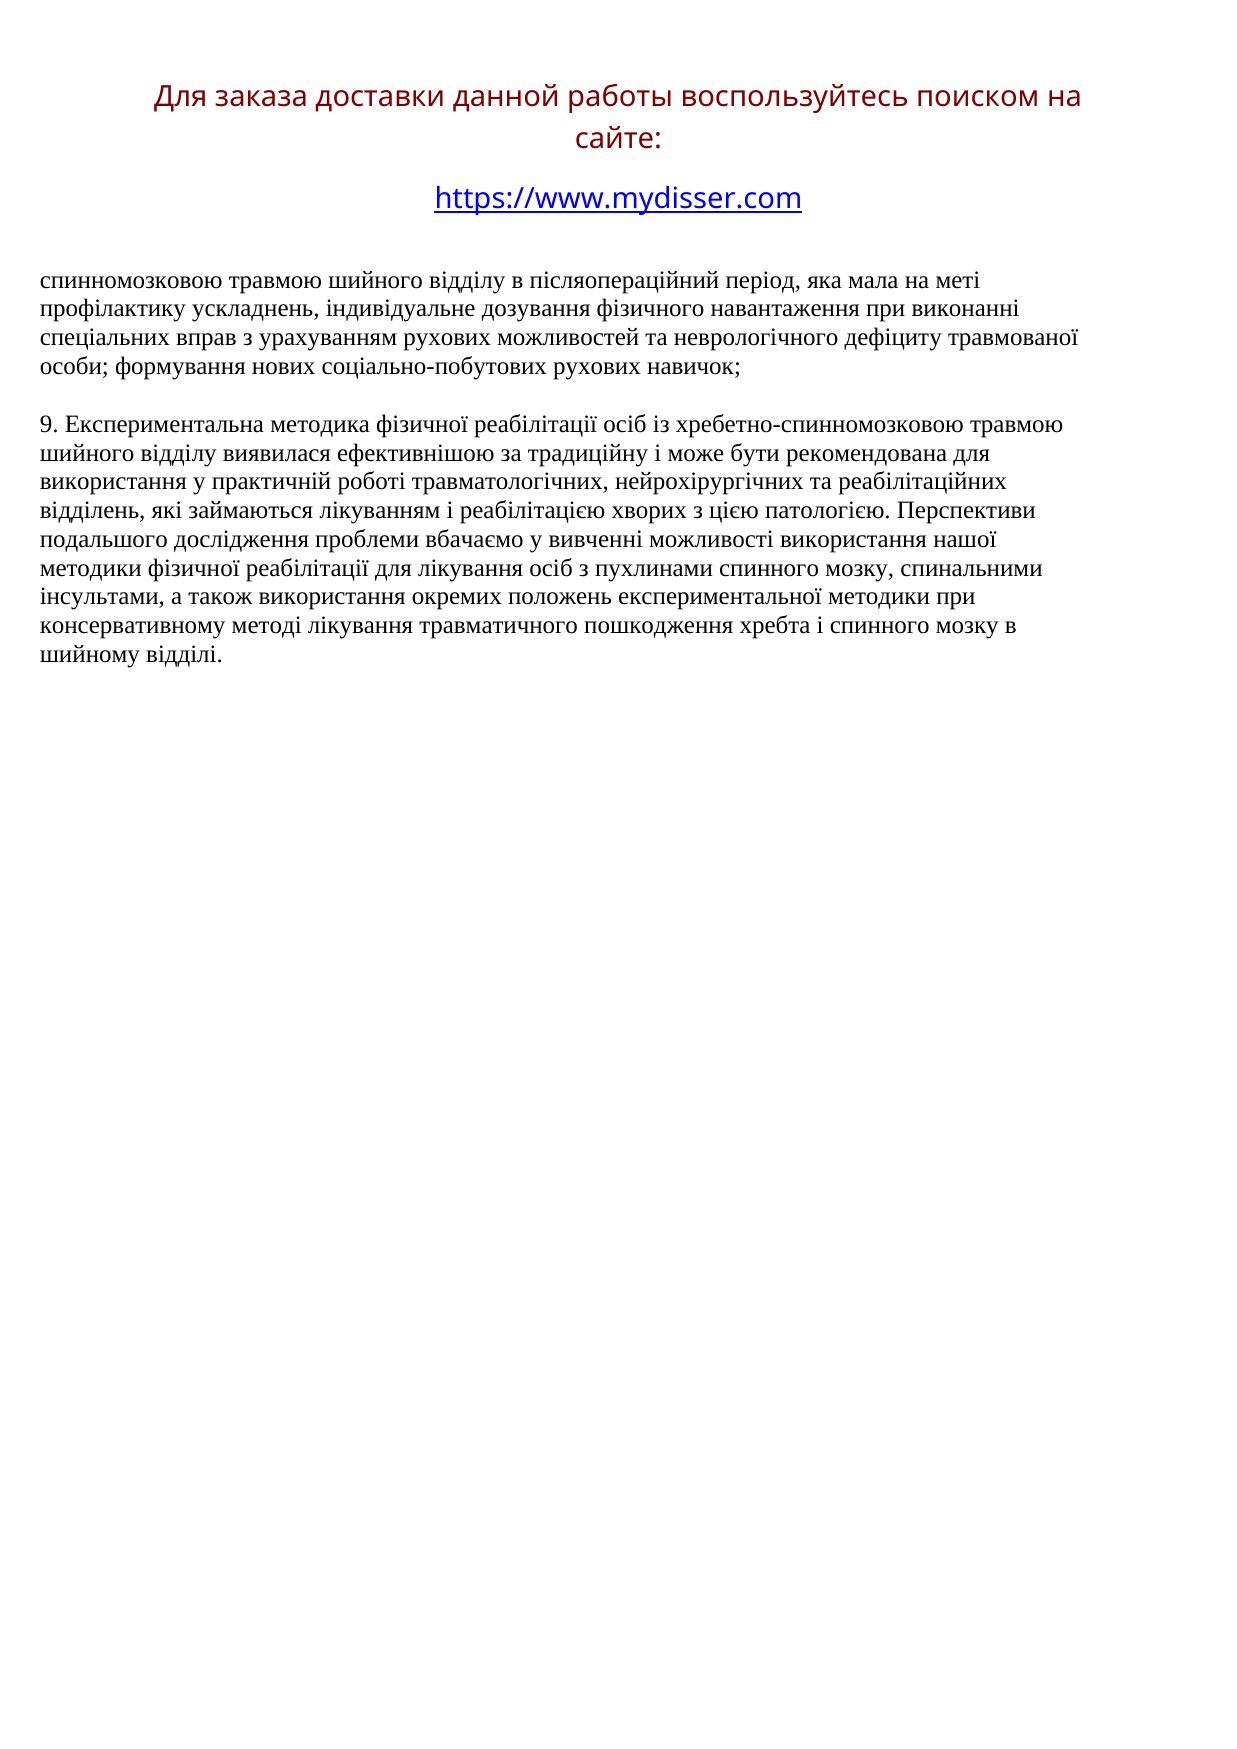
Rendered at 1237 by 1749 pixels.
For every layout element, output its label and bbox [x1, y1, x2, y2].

table_cell [40, 236, 1086, 668]
